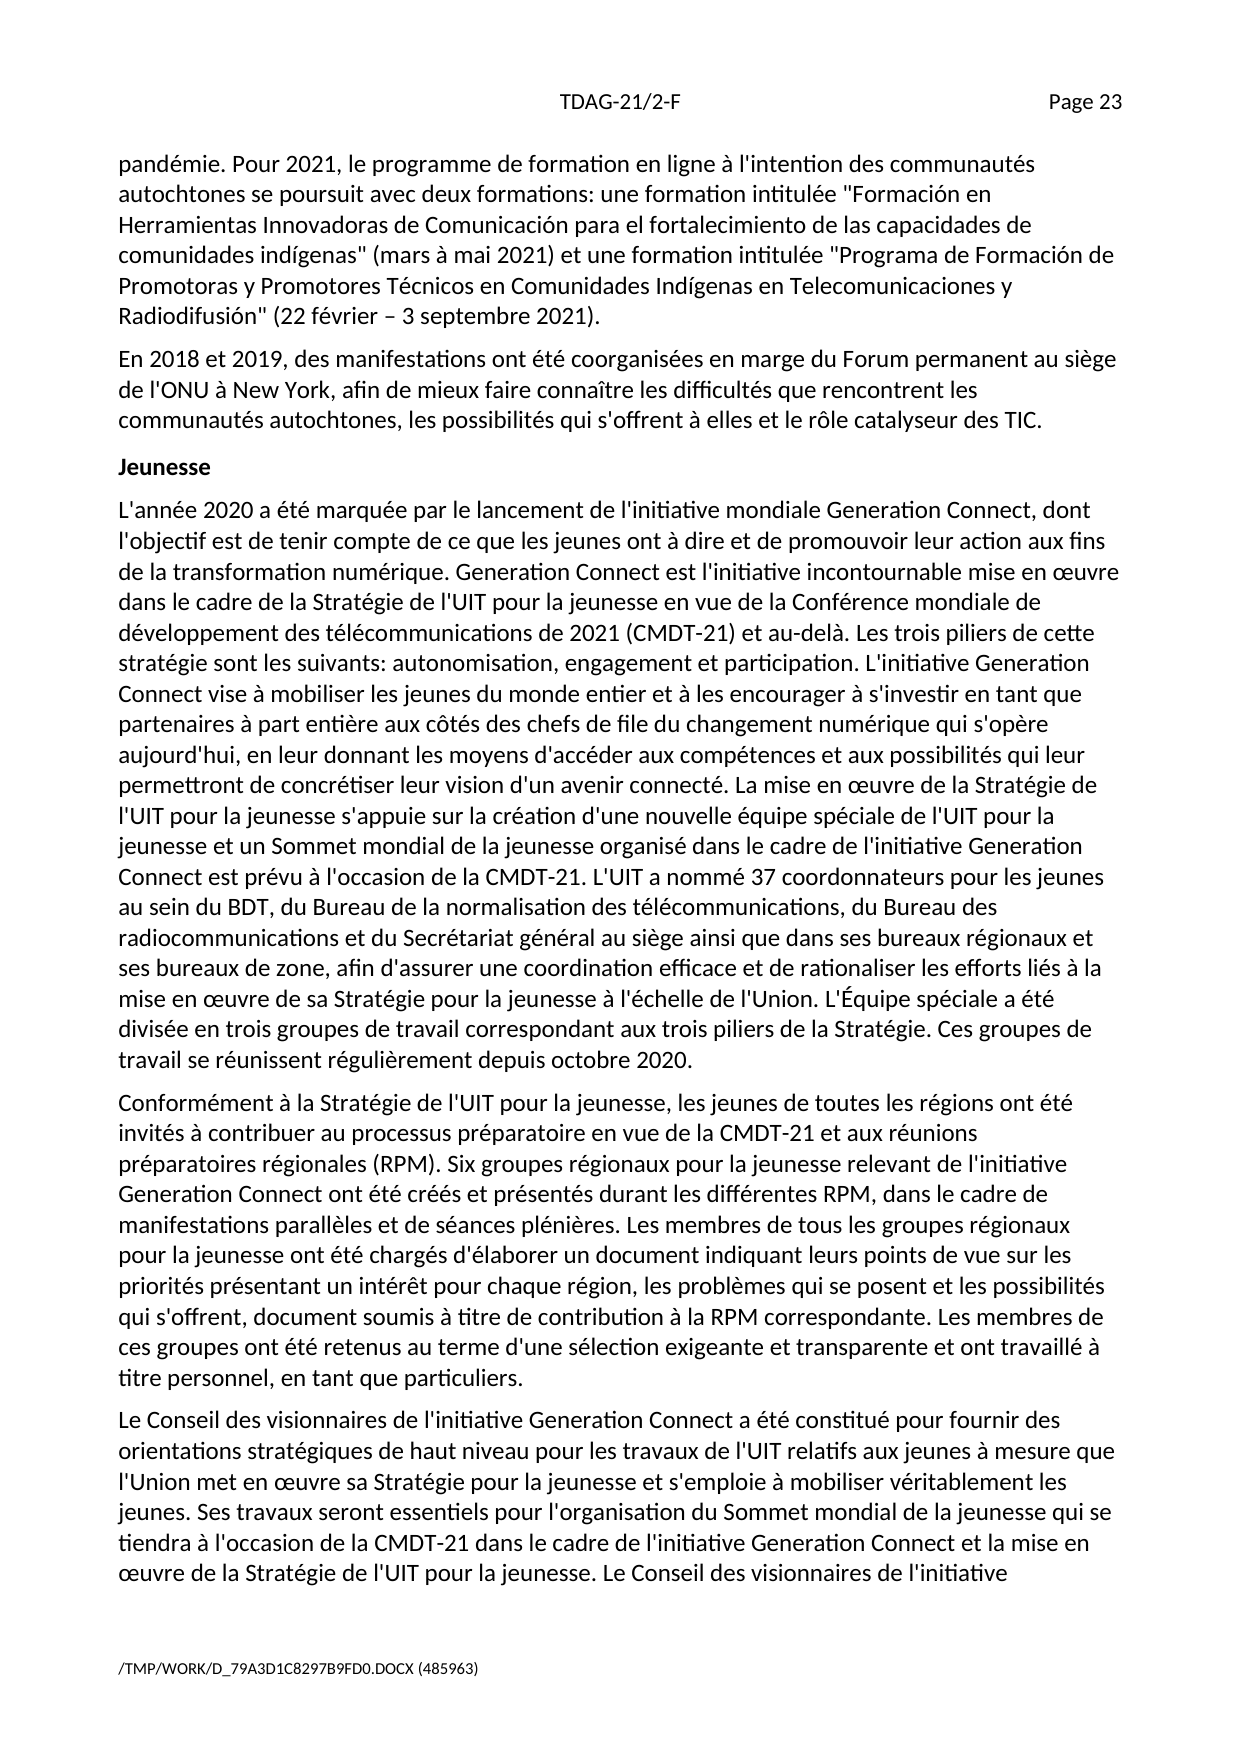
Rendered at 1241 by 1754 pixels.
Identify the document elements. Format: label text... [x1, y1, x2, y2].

text En 2018 et 2019, des manifestations ont été coorganisées en marge du Forum permanent au siège de l'ONU à New York, afin de mieux faire connaître les difficultés que rencontrent les communautés autochtones, les possibilités qui s'offrent à elles et le rôle catalyseur des TIC. [118, 343, 1122, 435]
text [118, 148, 1122, 331]
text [118, 1405, 1122, 1588]
subtitle Jeunesse [118, 452, 1122, 482]
text L'année 2020 a été marquée par le lancement de l'initiative mondiale Generation Connect, dont l'objectif est de tenir compte de ce que les jeunes ont à dire et de promouvoir leur action aux fins de la transformation numérique. Generation Connect est l'initiative incontournable mise en œuvre dans le cadre de la Stratégie de l'UIT pour la jeunesse en vue de la Conférence mondiale de développement des télécommunications de 2021 (CMDT-21) et au-delà. Les trois piliers de cette stratégie sont les suivants: autonomisation, engagement et participation. L'initiative Generation Connect vise à mobiliser les jeunes du monde entier et à les encourager à s'investir en tant que partenaires à part entière aux côtés des chefs de file du changement numérique qui s'opère aujourd'hui, en leur donnant les moyens d'accéder aux compétences et aux possibilités qui leur permettront de concrétiser leur vision d'un avenir connecté. La mise en œuvre de la Stratégie de l'UIT pour la jeunesse s'appuie sur la création d'une nouvelle équipe spéciale de l'UIT pour la jeunesse et un Sommet mondial de la jeunesse organisé dans le cadre de l'initiative Generation Connect est prévu à l'occasion de la CMDT-21. L'UIT a nommé 37 coordonnateurs pour les jeunes au sein du BDT, du Bureau de la normalisation des télécommunications, du Bureau des radiocommunications et du Secrétariat général au siège ainsi que dans ses bureaux régionaux et ses bureaux de zone, afin d'assurer une coordination efficace et de rationaliser les efforts liés à la mise en œuvre de sa Stratégie pour la jeunesse à l'échelle de l'Union. L'Équipe spéciale a été divisée en trois groupes de travail correspondant aux trois piliers de la Stratégie. Ces groupes de travail se réunissent régulièrement depuis octobre 2020. [118, 494, 1122, 1074]
text Conformément à la Stratégie de l'UIT pour la jeunesse, les jeunes de toutes les régions ont été invités à contribuer au processus préparatoire en vue de la CMDT-21 et aux réunions préparatoires régionales (RPM). Six groupes régionaux pour la jeunesse relevant de l'initiative Generation Connect ont été créés et présentés durant les différentes RPM, dans le cadre de manifestations parallèles et de séances plénières. Les membres de tous les groupes régionaux pour la jeunesse ont été chargés d'élaborer un document indiquant leurs points de vue sur les priorités présentant un intérêt pour chaque région, les problèmes qui se posent et les possibilités qui s'offrent, document soumis à titre de contribution à la RPM correspondante. Les membres de ces groupes ont été retenus au terme d'une sélection exigeante et transparente et ont travaillé à titre personnel, en tant que particuliers. [118, 1087, 1122, 1392]
